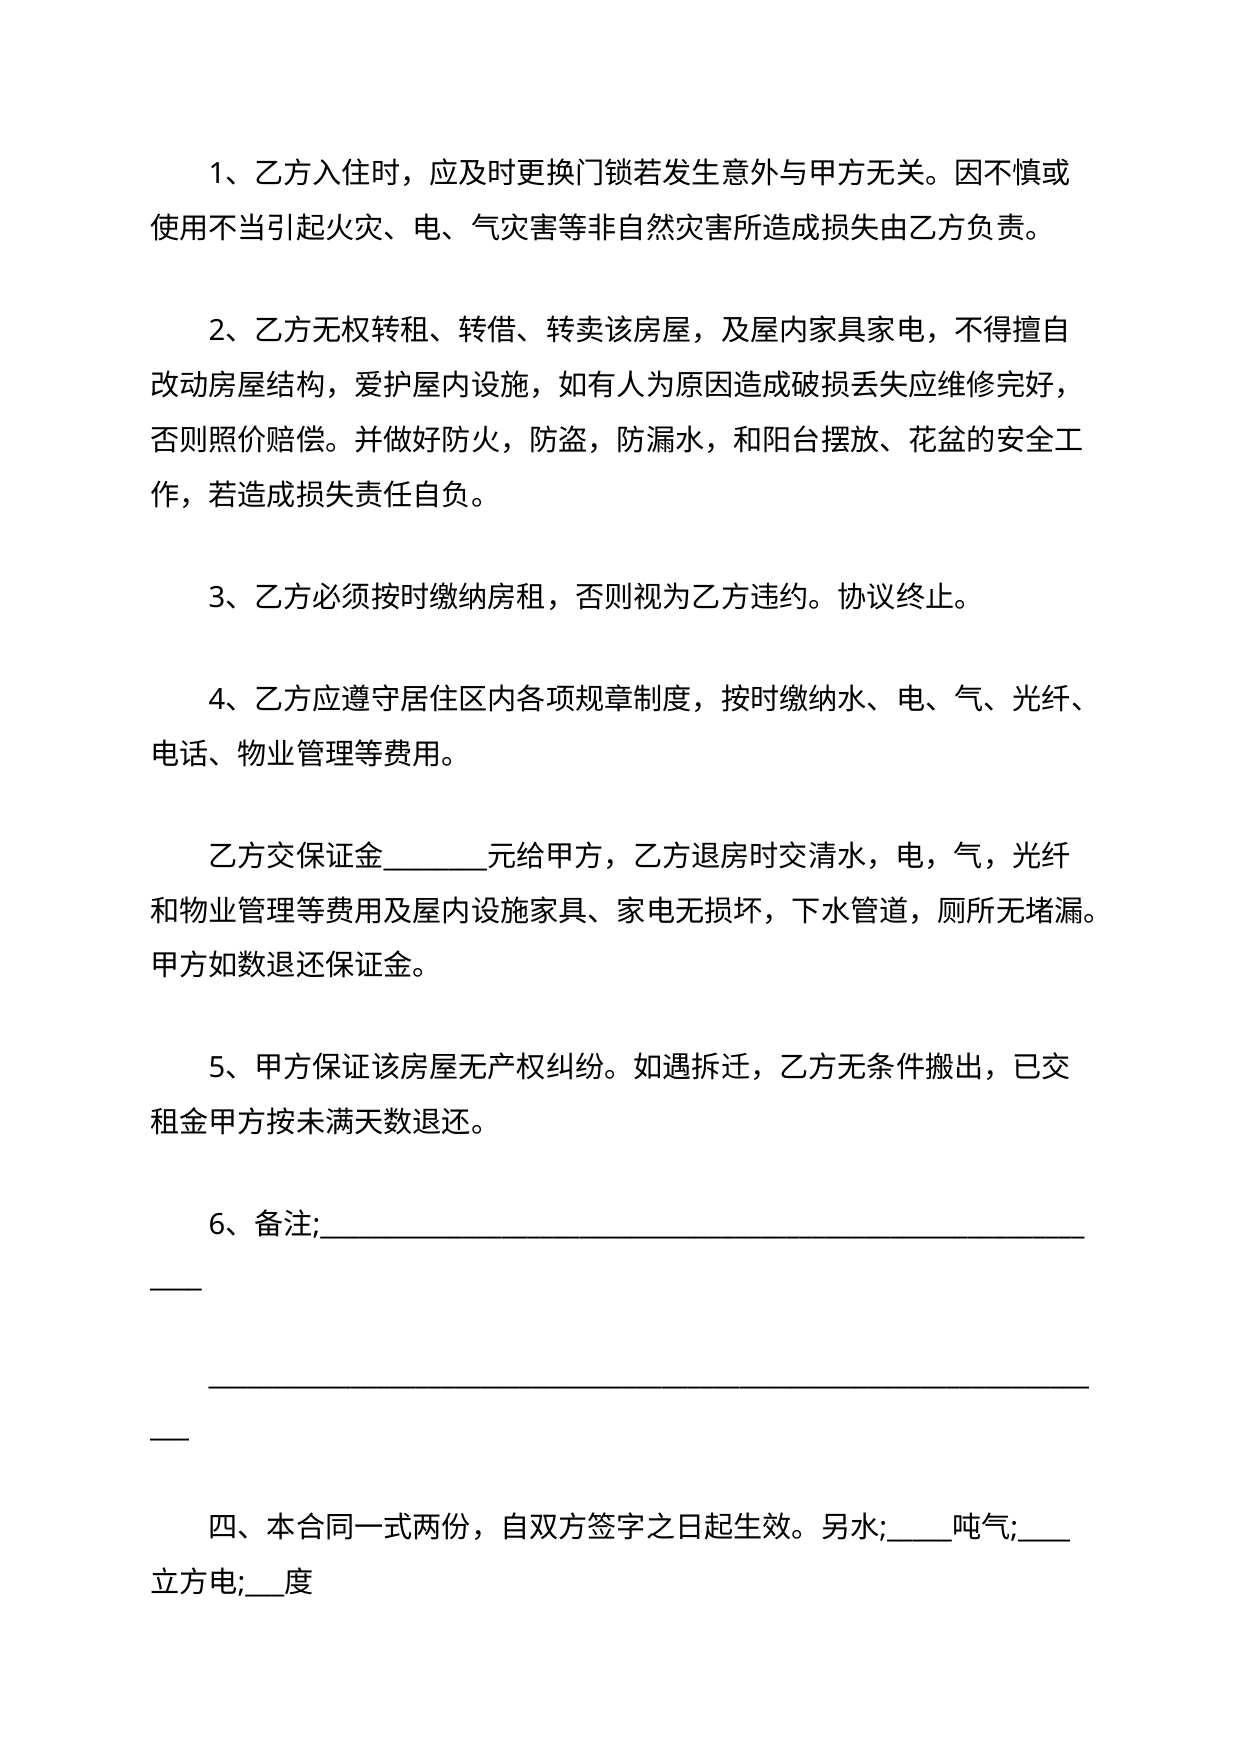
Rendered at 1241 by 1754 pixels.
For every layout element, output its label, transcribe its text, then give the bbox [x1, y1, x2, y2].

text 5、甲方保证该房屋无产权纠纷。如遇拆迁，乙方无条件搬出，已交租金甲方按未满天数退还。 [150, 1044, 1090, 1141]
text 乙方交保证金________元给甲方，乙方退房时交清水，电，气，光纤和物业管理等费用及屋内设施家具、家电无损坏，下水管道，厕所无堵漏。甲方如数退还保证金。 [150, 832, 1090, 984]
text 4、乙方应遵守居住区内各项规章制度，按时缴纳水、电、气、光纤、电话、物业管理等费用。 [150, 675, 1090, 773]
text 3、乙方必须按时缴纳房租，否则视为乙方违约。协议终止。 [150, 573, 1090, 616]
text 2、乙方无权转租、转借、转卖该房屋，及屋内家具家电，不得擅自改动房屋结构，爱护屋内设施，如有人为原因造成破损丢失应维修完好，否则照价赔偿。并做好防火，防盗，防漏水，和阳台摆放、花盆的安全工作，若造成损失责任自负。 [150, 307, 1090, 514]
text 四、本合同一式两份，自双方签字之日起生效。另水;_____吨气;____立方电;___度 [150, 1503, 1090, 1601]
text 1、乙方入住时，应及时更换门锁若发生意外与甲方无关。因不慎或使用不当引起火灾、电、气灾害等非自然灾害所造成损失由乙方负责。 [150, 150, 1090, 247]
text 6、备注;_______________________________________________________________ [150, 1201, 1090, 1294]
text _______________________________________________________________________ [150, 1353, 1090, 1444]
